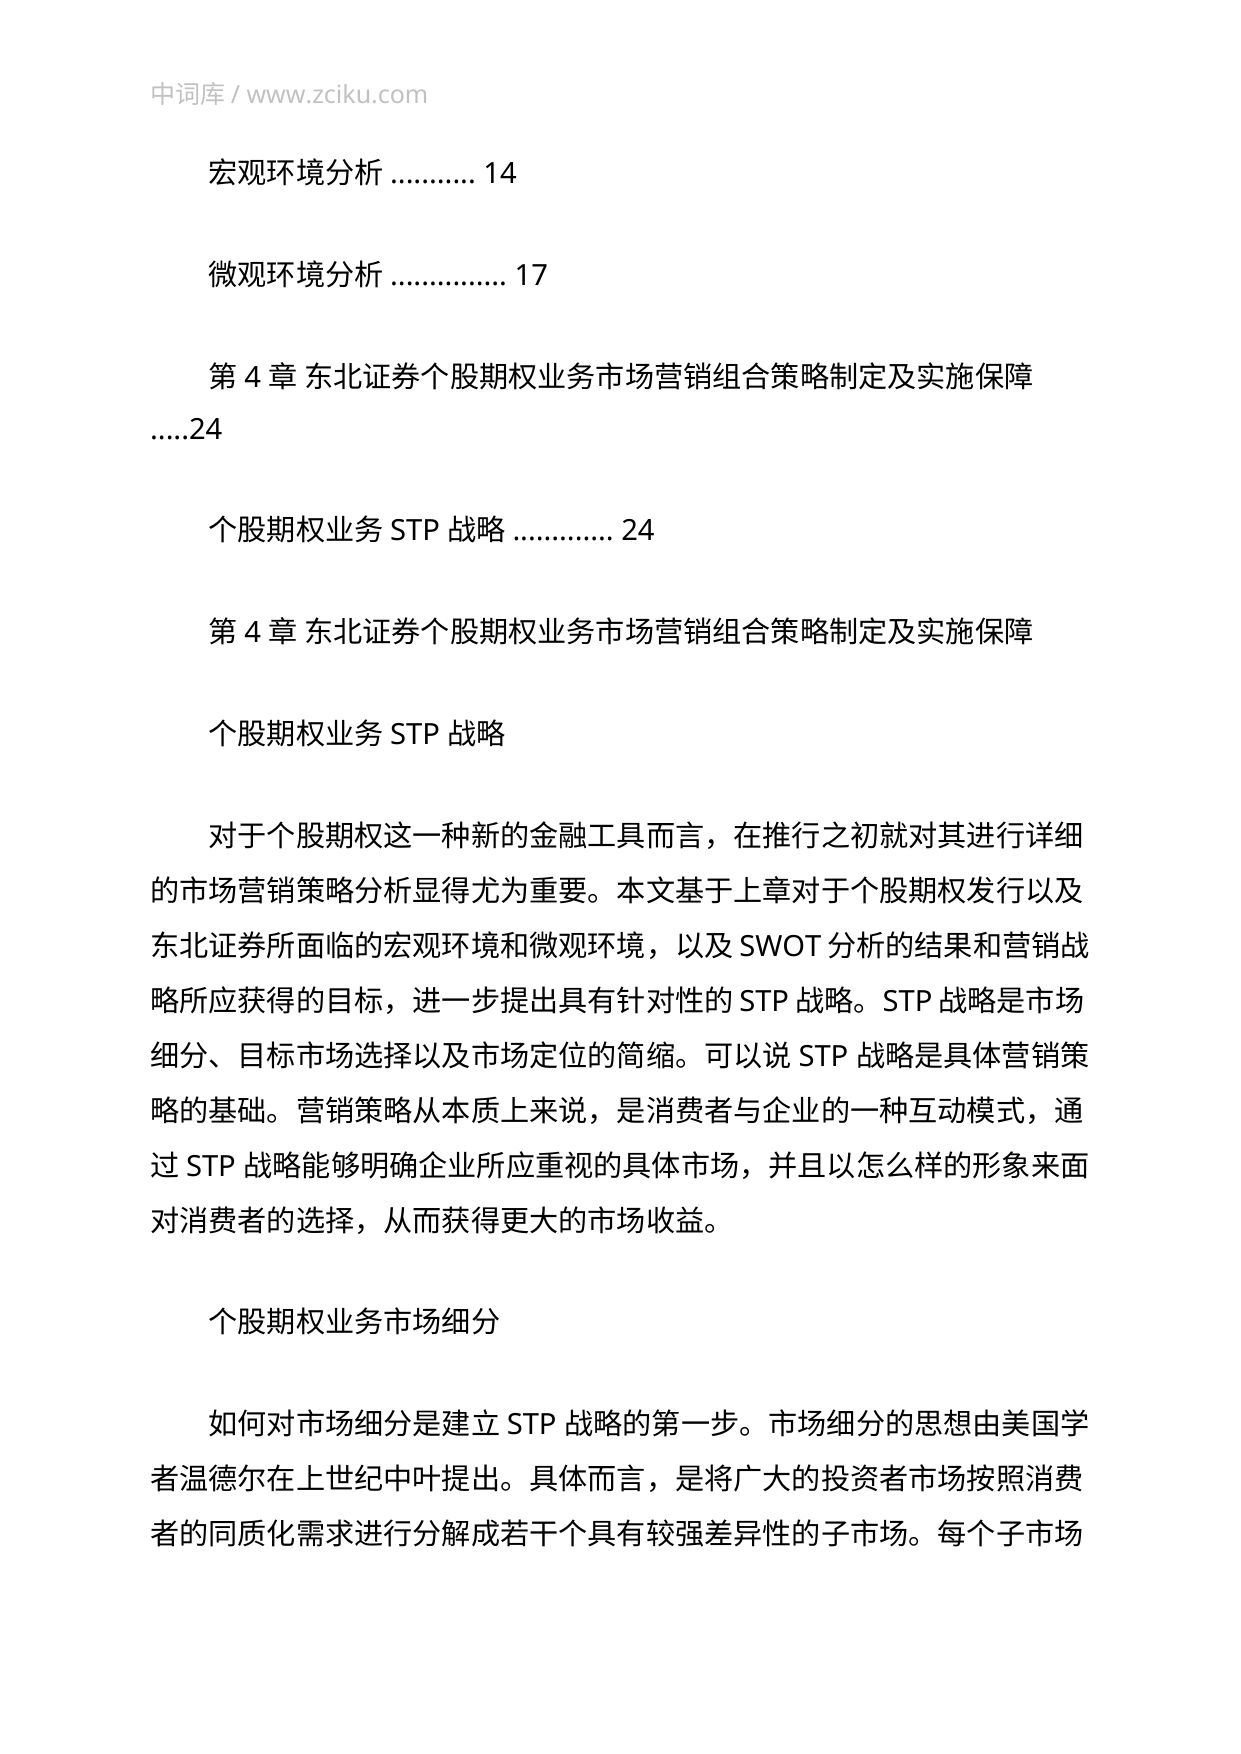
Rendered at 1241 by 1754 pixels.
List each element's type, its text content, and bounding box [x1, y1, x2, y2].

text 个股期权业务 STP 战略 ............. 24 [150, 507, 1090, 549]
text 宏观环境分析 ........... 14 [150, 150, 1090, 192]
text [150, 1401, 1090, 1553]
text 个股期权业务市场细分 [150, 1299, 1090, 1341]
text 第 4 章 东北证券个股期权业务市场营销组合策略制定及实施保障 .....24 [150, 354, 1090, 448]
text 第 4 章 东北证券个股期权业务市场营销组合策略制定及实施保障 [150, 609, 1090, 651]
text 微观环境分析 ............... 17 [150, 252, 1090, 294]
text 个股期权业务 STP 战略 [150, 711, 1090, 753]
text 对于个股期权这一种新的金融工具而言，在推行之初就对其进行详细的市场营销策略分析显得尤为重要。本文基于上章对于个股期权发行以及东北证券所面临的宏观环境和微观环境，以及SWOT分析的结果和营销战略所应获得的目标，进一步提出具有针对性的STP战略。STP战略是市场细分、目标市场选择以及市场定位的简缩。可以说 STP 战略是具体营销策略的基础。营销策略从本质上来说，是消费者与企业的一种互动模式，通过 STP 战略能够明确企业所应重视的具体市场，并且以怎么样的形象来面对消费者的选择，从而获得更大的市场收益。 [150, 813, 1090, 1239]
